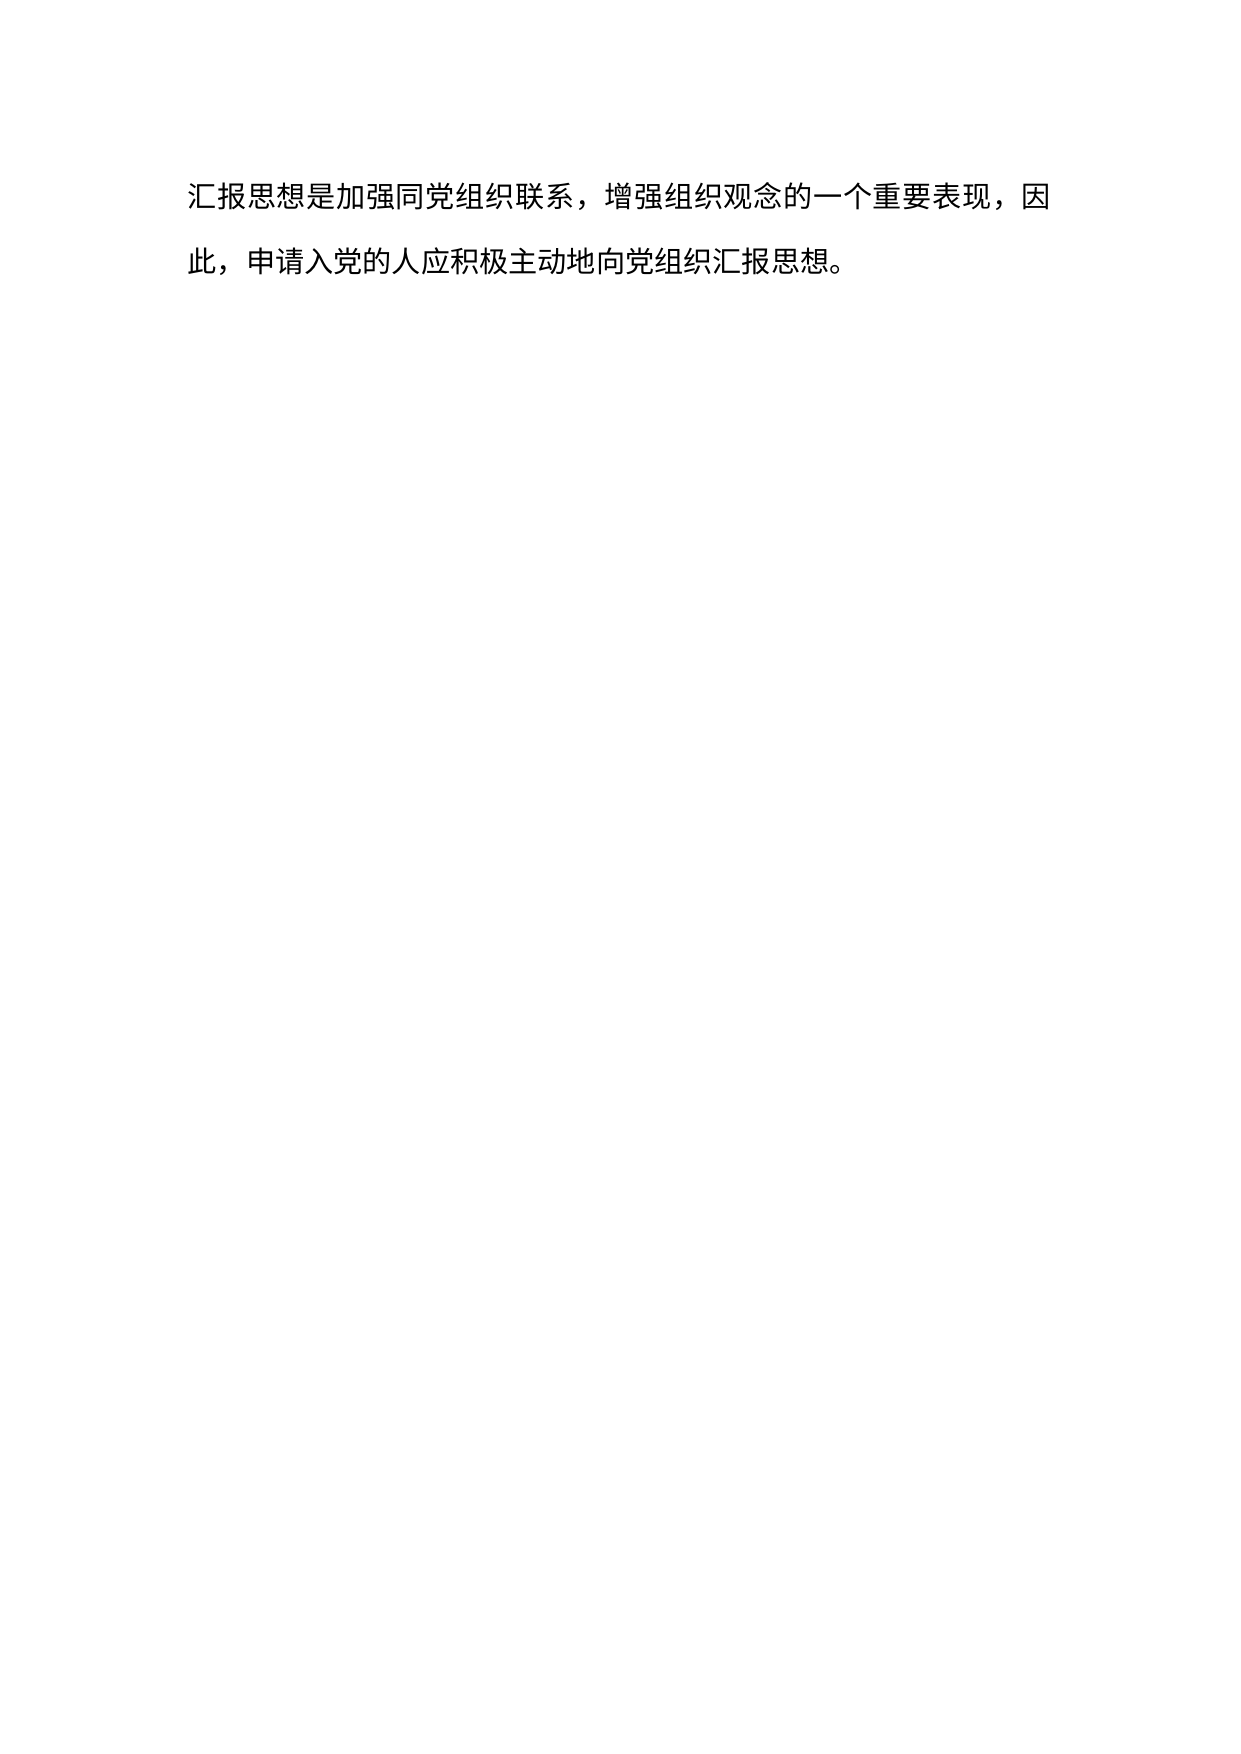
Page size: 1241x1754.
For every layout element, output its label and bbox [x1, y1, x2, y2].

text [187, 162, 1053, 292]
